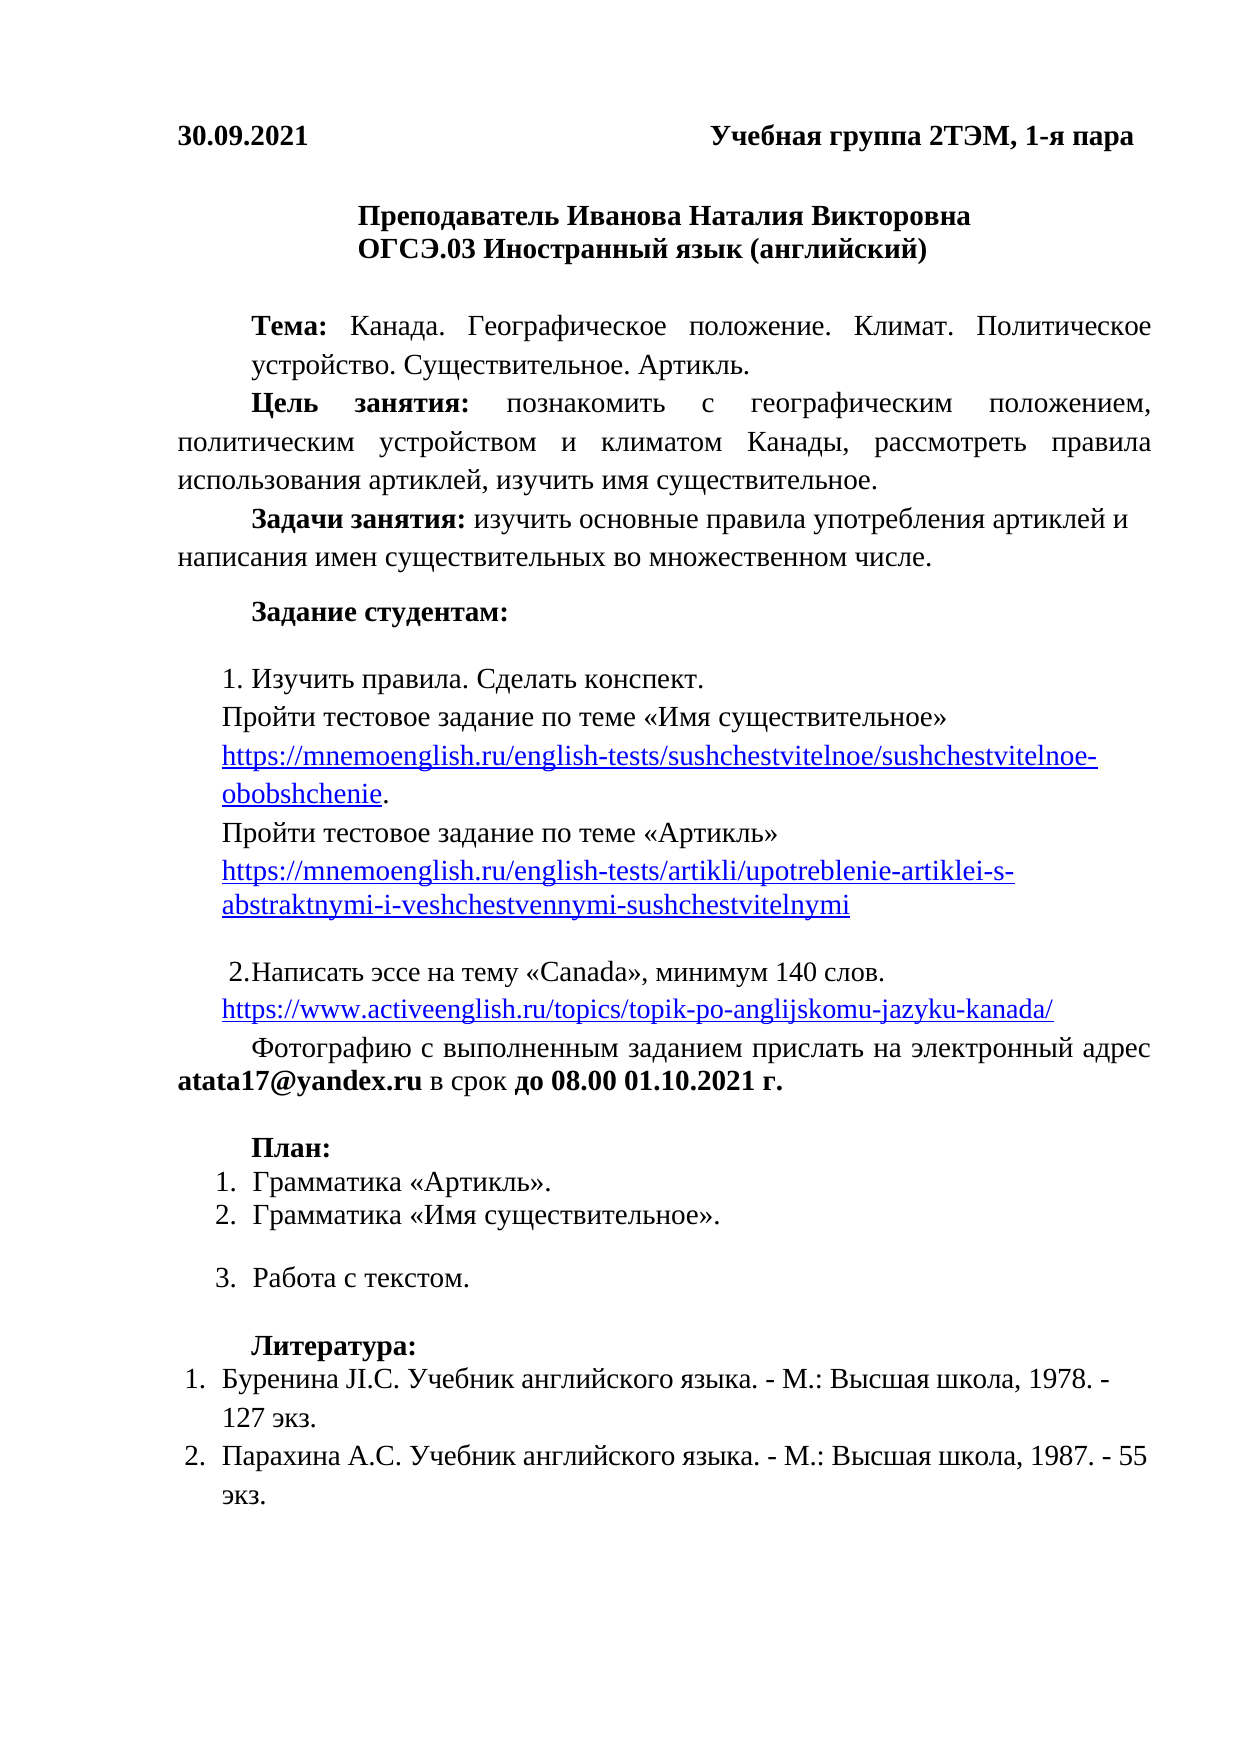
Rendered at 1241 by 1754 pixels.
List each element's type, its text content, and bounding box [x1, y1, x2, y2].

text Литература: [177, 1328, 1152, 1361]
list Грамматика «Артикль». [215, 1164, 1127, 1197]
list Пройти тестовое задание по теме «Имя существительное» [222, 699, 1152, 733]
text Задачи занятия: изучить основные правила употребления артиклей и написания имен существительных во множественном числе. [177, 501, 1152, 573]
subtitle Написать эссе на тему «Canada», минимум 140 слов. https://www.activeenglish.ru/topics/topik-po-anglijskomu-jazyku-kanada/ [222, 954, 1152, 1025]
text Цель занятия: познакомить с географическим положением, политическим устройством и климатом Канады, рассмотреть правила использования артиклей, изучить имя существительное. [177, 385, 1152, 496]
text План: [177, 1130, 1152, 1164]
list Парахина А.С. Учебник английского языка. - М.: Высшая школа, 1987. - 55 экз. [184, 1438, 1152, 1511]
list Буренина JI.C. Учебник английского языка. - М.: Высшая школа, 1978. - 127 экз. [184, 1361, 1152, 1433]
text 30.09.2021 Учебная группа 2ТЭМ, 1-я пара [177, 118, 1152, 152]
list Изучить правила. Сделать конспект. [177, 661, 1152, 694]
text Фотографию с выполненным заданием прислать на электронный адрес atata17@yandex.ru в срок до 08.00 01.10.2021 г. [177, 1030, 1152, 1097]
text Преподаватель Иванова Наталия Викторовна [177, 198, 1152, 231]
list https://mnemoenglish.ru/english-tests/artikli/upotreblenie-artiklei-s-abstraktnymi-i-veshchestvennymi-sushchestvitelnymi [222, 853, 1152, 921]
list Пройти тестовое задание по теме «Артикль» [222, 815, 1152, 848]
subtitle Работа с текстом. [215, 1260, 1152, 1294]
text ОГСЭ.03 Иностранный язык (английский) [133, 231, 1152, 265]
list https://mnemoenglish.ru/english-tests/sushchestvitelnoe/sushchestvitelnoe-obobshchenie. [222, 738, 1152, 810]
text Тема: Канада. Географическое положение. Климат. Политическое устройство. Существительное. Артикль. [251, 308, 1152, 380]
text Задание студентам: [177, 594, 1152, 627]
list Грамматика «Имя существительное». [215, 1197, 1127, 1231]
